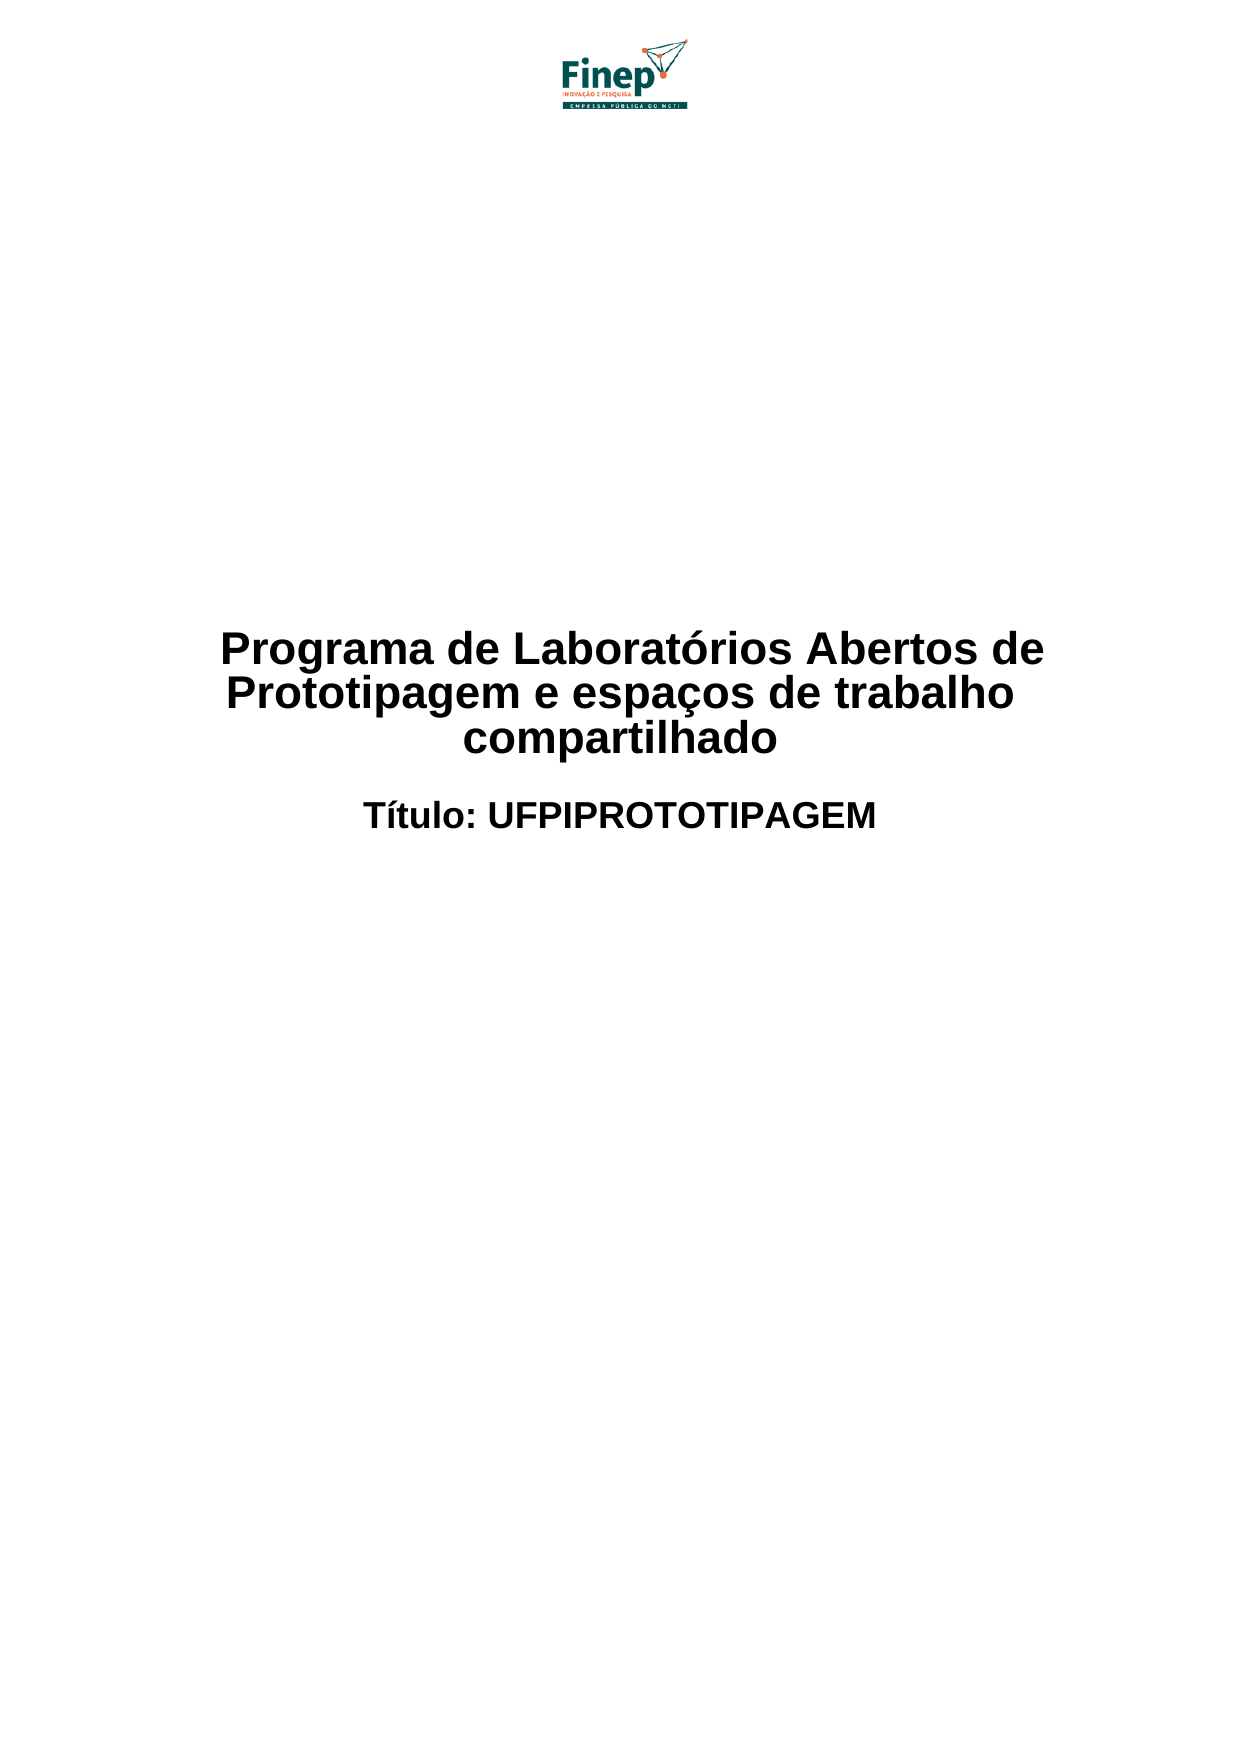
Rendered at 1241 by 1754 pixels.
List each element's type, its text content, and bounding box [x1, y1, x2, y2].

text Título: UFPIPROTOTIPAGEM [74, 794, 1166, 837]
picture [562, 39, 688, 109]
title Programa de Laboratórios Abertos de Prototipagem e espaços de trabalho compartilhado [74, 629, 1166, 763]
